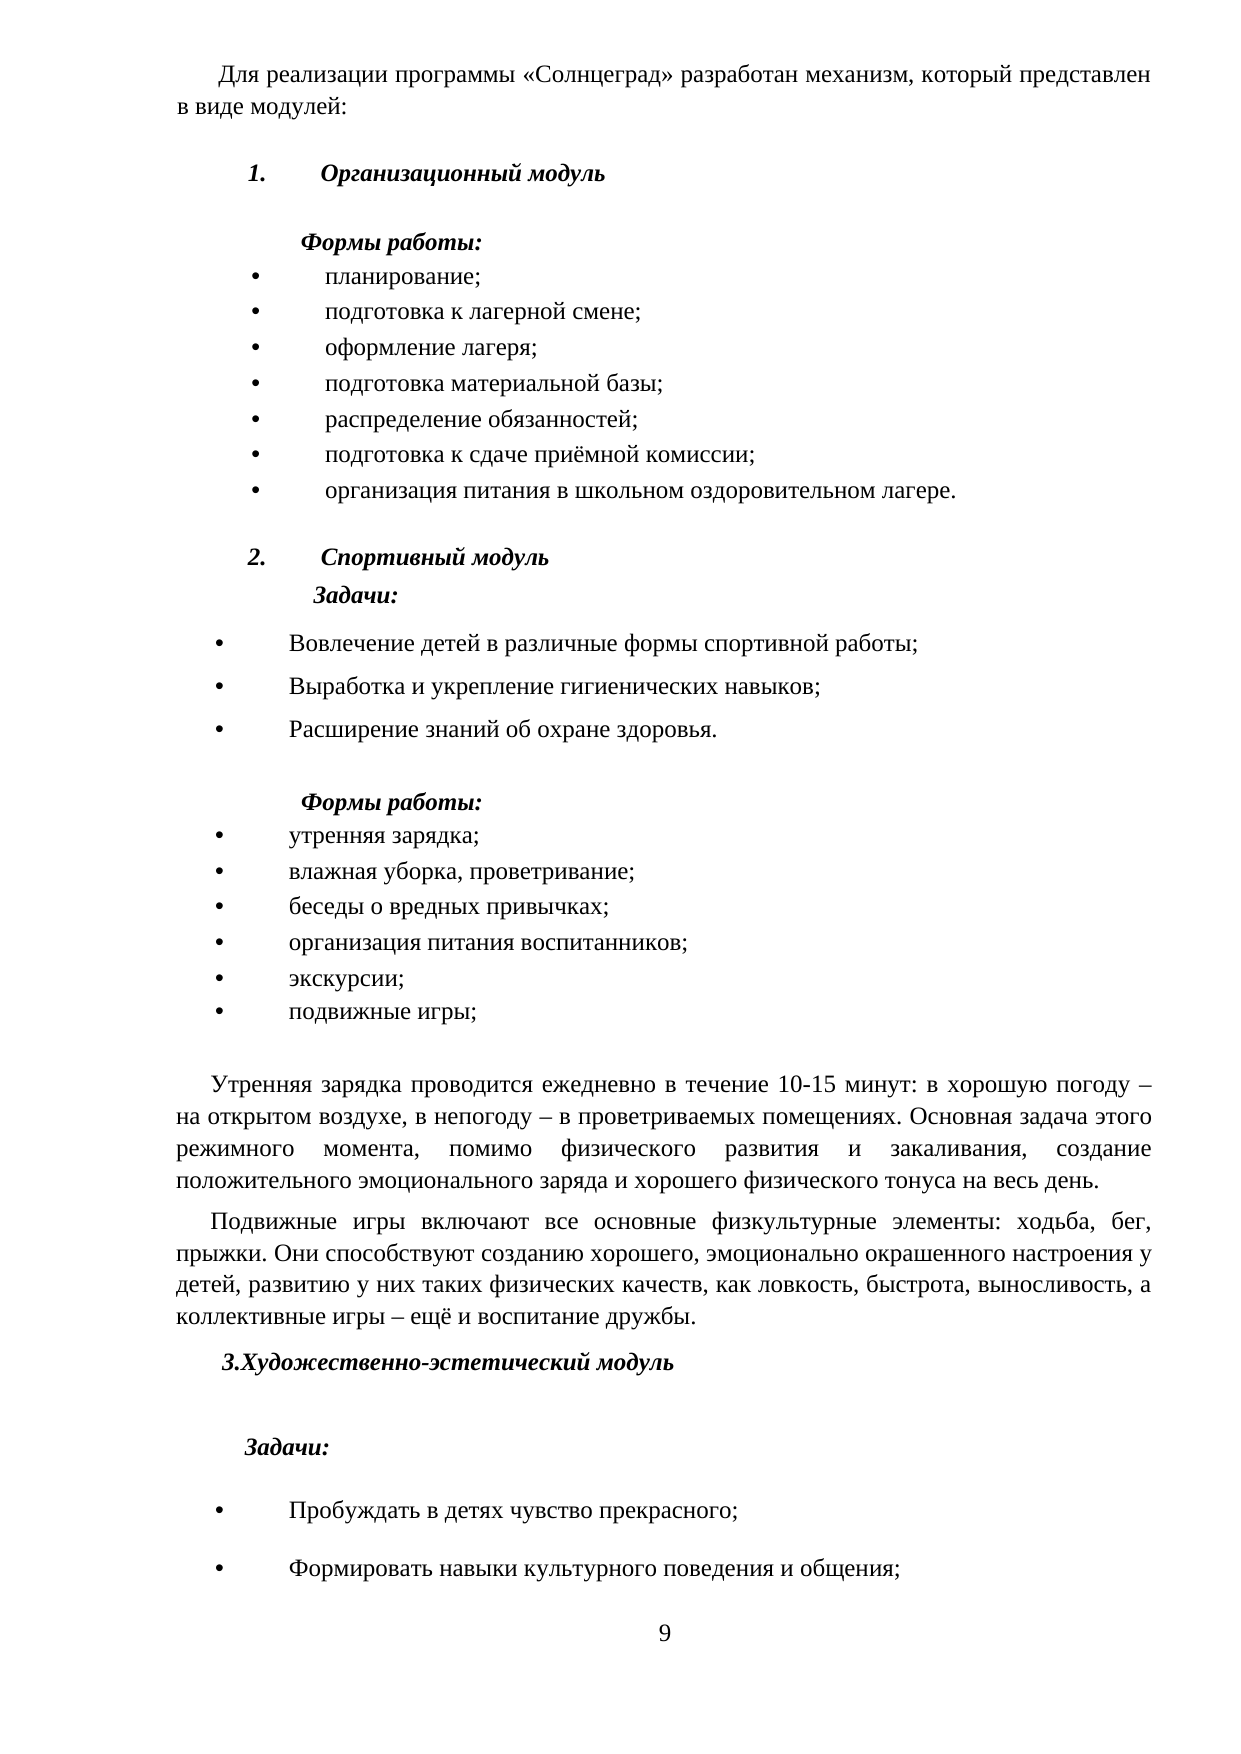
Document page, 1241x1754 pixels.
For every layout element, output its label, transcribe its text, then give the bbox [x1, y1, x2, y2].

text Формы работы: [207, 227, 1170, 256]
list распределение обязанностей; [251, 404, 1153, 432]
list экскурсии; [215, 963, 1153, 991]
text Формы работы: [176, 787, 1170, 815]
text Утренняя зарядка проводится ежедневно в течение 10-15 минут: в хорошую погоду – на открытом воздухе, в непогоду – в проветриваемых помещениях. Основная задача этого режимного момента, помимо физического развития и закаливания, создание положительного эмоционального заряда и хорошего физического тонуса на весь день. [176, 1069, 1153, 1194]
text Для реализации программы «Солнцеград» разработан механизм, который представлен в виде модулей: [176, 59, 1153, 120]
list влажная уборка, проветривание; [215, 856, 1153, 884]
list подготовка материальной базы; [251, 368, 1153, 397]
list планирование; [251, 261, 1153, 289]
list организация питания воспитанников; [215, 927, 1153, 956]
list беседы о вредных привычках; [215, 891, 1153, 920]
text 1. Организационный модуль [100, 158, 1170, 187]
list подвижные игры; [215, 996, 1153, 1024]
text Задачи: [176, 580, 1170, 609]
text 3.Художественно-эстетический модуль [222, 1347, 1170, 1376]
list организация питания в школьном оздоровительном лагере. [251, 475, 1153, 504]
list подготовка к сдаче приёмной комиссии; [251, 439, 1153, 468]
list Формировать навыки культурного поведения и общения; [215, 1552, 1153, 1581]
list оформление лагеря; [251, 332, 1153, 361]
list Пробуждать в детях чувство прекрасного; [215, 1495, 1153, 1524]
text 2. Спортивный модуль [100, 542, 1170, 570]
list Расширение знаний об охране здоровья. [215, 714, 1153, 743]
list подготовка к лагерной смене; [251, 296, 1153, 325]
list Вовлечение детей в различные формы спортивной работы; [215, 628, 1153, 657]
list утренняя зарядка; [215, 820, 1153, 849]
text Подвижные игры включают все основные физкультурные элементы: ходьба, бег, прыжки. Они способствуют созданию хорошего, эмоционально окрашенного настроения у детей, развитию у них таких физических качеств, как ловкость, быстрота, выносливость, а коллективные игры – ещё и воспитание дружбы. [176, 1206, 1153, 1330]
list Выработка и укрепление гигиенических навыков; [215, 671, 1153, 700]
text Задачи: [176, 1432, 1170, 1461]
